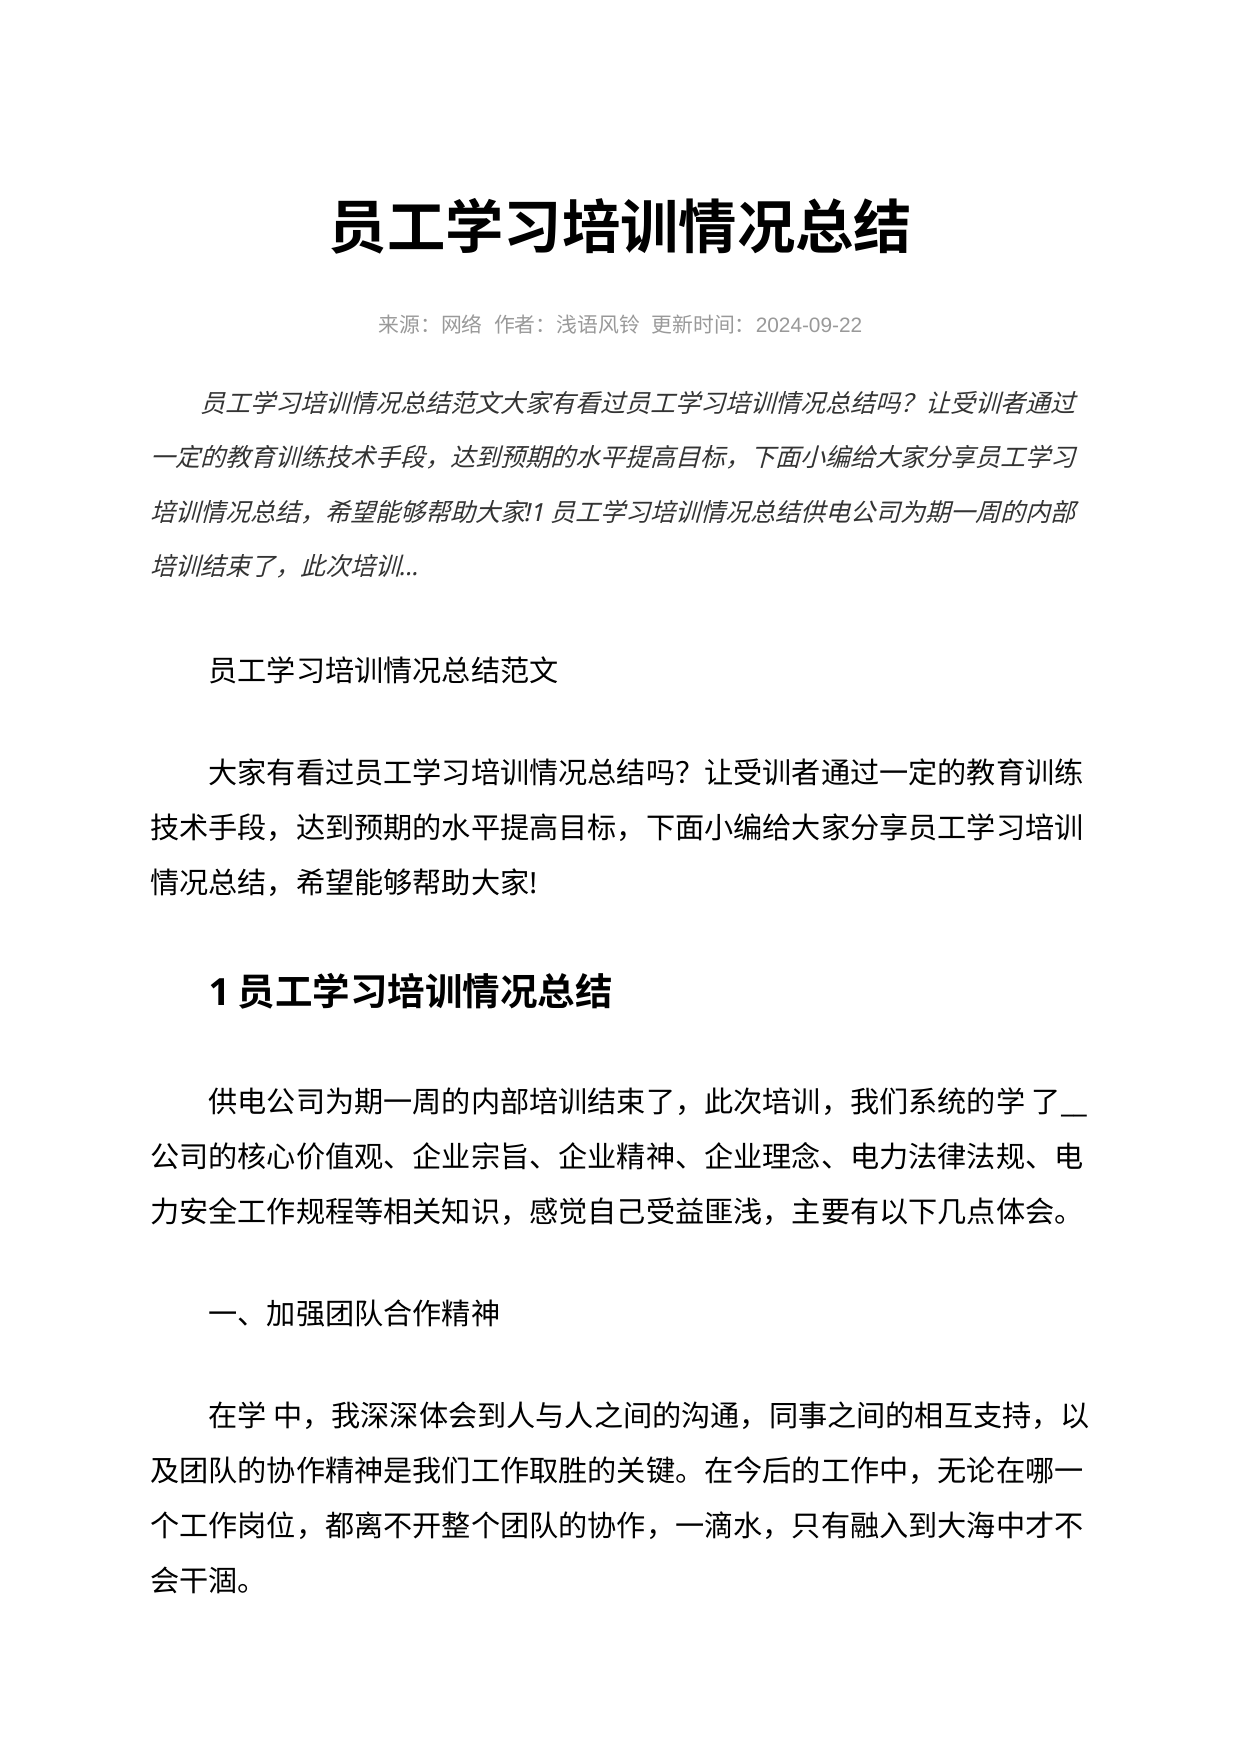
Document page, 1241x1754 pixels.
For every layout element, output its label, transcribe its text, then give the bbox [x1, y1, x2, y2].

text 员工学习培训情况总结范文 [150, 648, 1090, 690]
text 1员工学习培训情况总结 [150, 961, 1090, 1016]
text 员工学习培训情况总结范文大家有看过员工学习培训情况总结吗？让受训者通过一定的教育训练技术手段，达到预期的水平提高目标，下面小编给大家分享员工学习培训情况总结，希望能够帮助大家!1员工学习培训情况总结供电公司为期一周的内部培训结束了，此次培训... [150, 383, 1090, 583]
subtitle 员工学习培训情况总结 [150, 181, 1090, 266]
text 供电公司为期一周的内部培训结束了，此次培训，我们系统的学 了__公司的核心价值观、企业宗旨、企业精神、企业理念、电力法律法规、电力安全工作规程等相关知识，感觉自己受益匪浅，主要有以下几点体会。 [150, 1079, 1090, 1231]
text 一、加强团队合作精神 [150, 1291, 1090, 1333]
text 来源：网络 作者：浅语风铃 更新时间：2024-09-22 [150, 313, 1090, 337]
text 大家有看过员工学习培训情况总结吗？让受训者通过一定的教育训练技术手段，达到预期的水平提高目标，下面小编给大家分享员工学习培训情况总结，希望能够帮助大家! [150, 749, 1090, 902]
text 在学 中，我深深体会到人与人之间的沟通，同事之间的相互支持，以及团队的协作精神是我们工作取胜的关键。在今后的工作中，无论在哪一个工作岗位，都离不开整个团队的协作，一滴水，只有融入到大海中才不会干涸。 [150, 1392, 1090, 1599]
